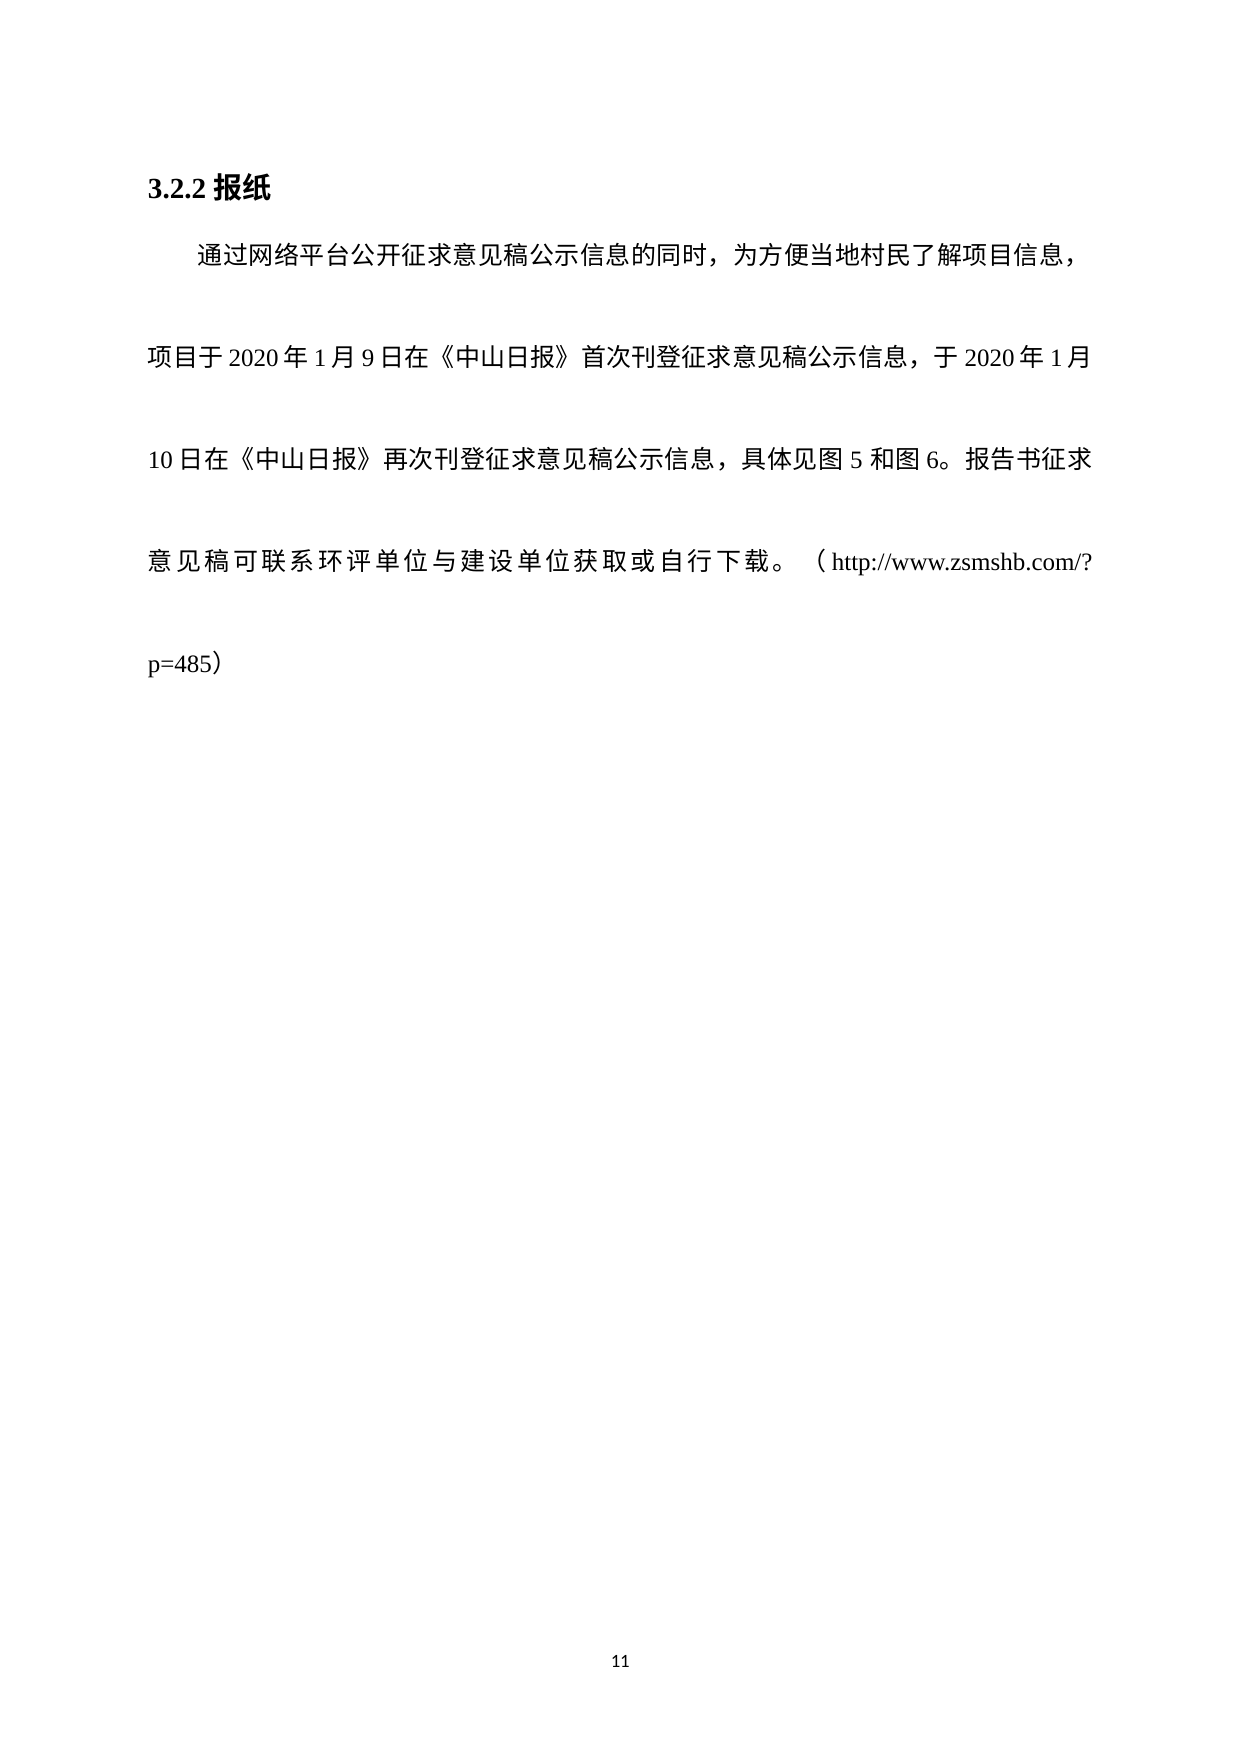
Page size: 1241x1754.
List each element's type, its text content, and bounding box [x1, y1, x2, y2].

subtitle 3.2.2 报纸 [148, 164, 1092, 207]
text 通过网络平台公开征求意见稿公示信息的同时，为方便当地村民了解项目信息，项目于2020年1月9日在《中山日报》首次刊登征求意见稿公示信息，于2020年1月10日在《中山日报》再次刊登征求意见稿公示信息，具体见图5 和图6。报告书征求意见稿可联系环评单位与建设单位获取或自行下载。（http://www.zsmshb.com/?p=485） [148, 220, 1092, 695]
